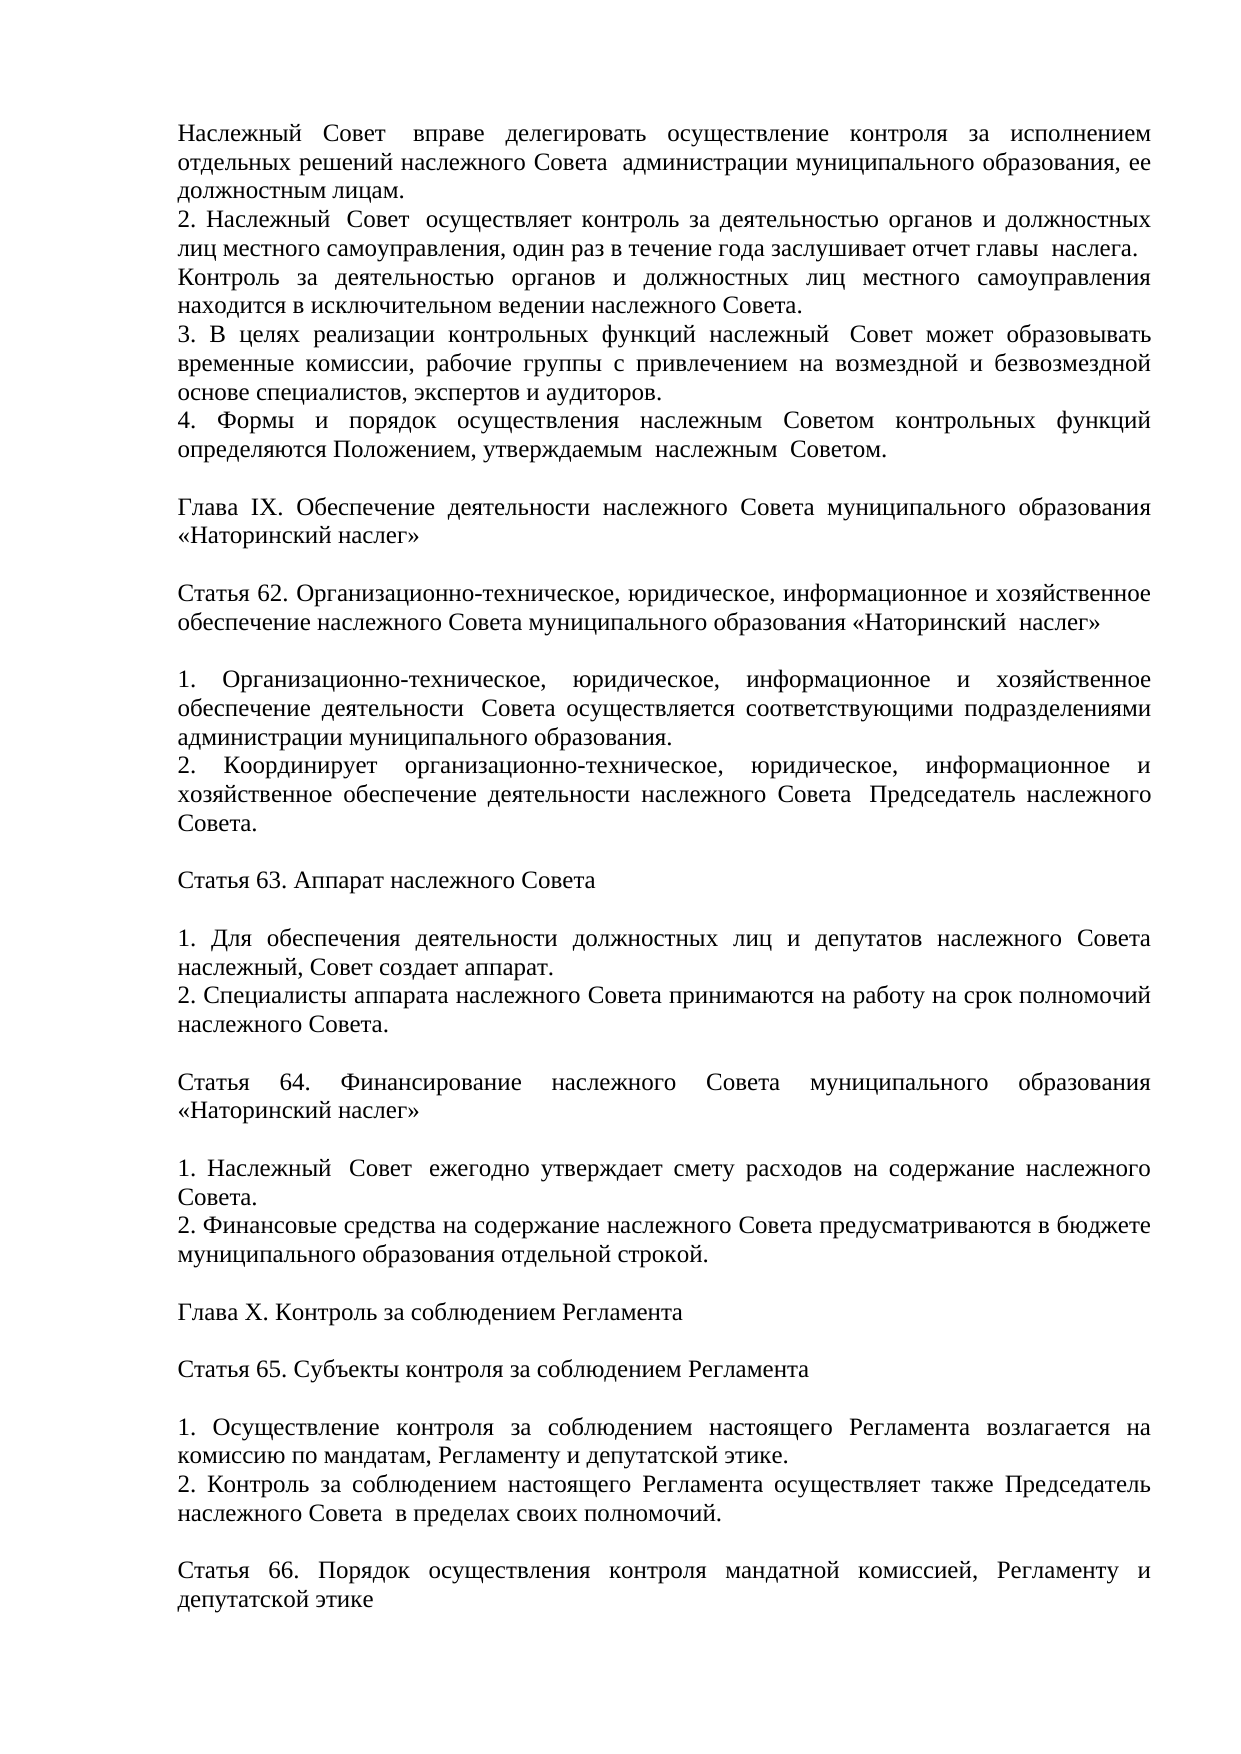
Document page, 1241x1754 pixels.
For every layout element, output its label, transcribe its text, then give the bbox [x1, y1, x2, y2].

text Статья 63. Аппарат наслежного Совета [177, 866, 1152, 894]
text Контроль за деятельностью органов и должностных лиц местного самоуправления находится в исключительном ведении наслежного Совета. [177, 262, 1152, 319]
text Статья 64. Финансирование наслежного Совета муниципального образования «Наторинский наслег» [177, 1067, 1152, 1124]
text 1. Наслежный Совет ежегодно утверждает смету расходов на содержание наслежного Совета. [177, 1153, 1152, 1211]
text 2. Контроль за соблюдением настоящего Регламента осуществляет также Председатель наслежного Совета в пределах своих полномочий. [177, 1469, 1152, 1527]
text 1. Осуществление контроля за соблюдением настоящего Регламента возлагается на комиссию по мандатам, Регламенту и депутатской этике. [177, 1412, 1152, 1469]
text 1. Организационно-техническое, юридическое, информационное и хозяйственное обеспечение деятельности Совета осуществляется соответствующими подразделениями администрации муниципального образования. [177, 664, 1152, 751]
text 3. В целях реализации контрольных функций наслежный Совет может образовывать временные комиссии, рабочие группы с привлечением на возмездной и безвозмездной основе специалистов, экспертов и аудиторов. [177, 319, 1152, 406]
text 2. Координирует организационно-техническое, юридическое, информационное и хозяйственное обеспечение деятельности наслежного Совета Председатель наслежного Совета. [177, 751, 1152, 837]
text 4. Формы и порядок осуществления наслежным Советом контрольных функций определяются Положением, утверждаемым наслежным Советом. [177, 406, 1152, 463]
text 2. Наслежный Совет осуществляет контроль за деятельностью органов и должностных лиц местного самоуправления, один раз в течение года заслушивает отчет главы наслега. [177, 204, 1152, 262]
text Статья 62. Организационно-техническое, юридическое, информационное и хозяйственное обеспечение наслежного Совета муниципального образования «Наторинский наслег» [177, 578, 1152, 636]
text Статья 66. Порядок осуществления контроля мандатной комиссией, Регламенту и депутатской этике [177, 1556, 1152, 1613]
text 1. Для обеспечения деятельности должностных лиц и депутатов наслежного Совета наслежный, Совет создает аппарат. [177, 923, 1152, 981]
text 2. Финансовые средства на содержание наслежного Совета предусматриваются в бюджете муниципального образования отдельной строкой. [177, 1211, 1152, 1268]
text Статья 65. Субъекты контроля за соблюдением Регламента [177, 1354, 1152, 1383]
text Наслежный Совет вправе делегировать осуществление контроля за исполнением отдельных решений наслежного Совета администрации муниципального образования, ее должностным лицам. [177, 118, 1152, 204]
text Глава X. Контроль за соблюдением Регламента [177, 1297, 1152, 1326]
text 2. Специалисты аппарата наслежного Совета принимаются на работу на срок полномочий наслежного Совета. [177, 981, 1152, 1038]
text Глава IX. Обеспечение деятельности наслежного Совета муниципального образования «Наторинский наслег» [177, 492, 1152, 549]
